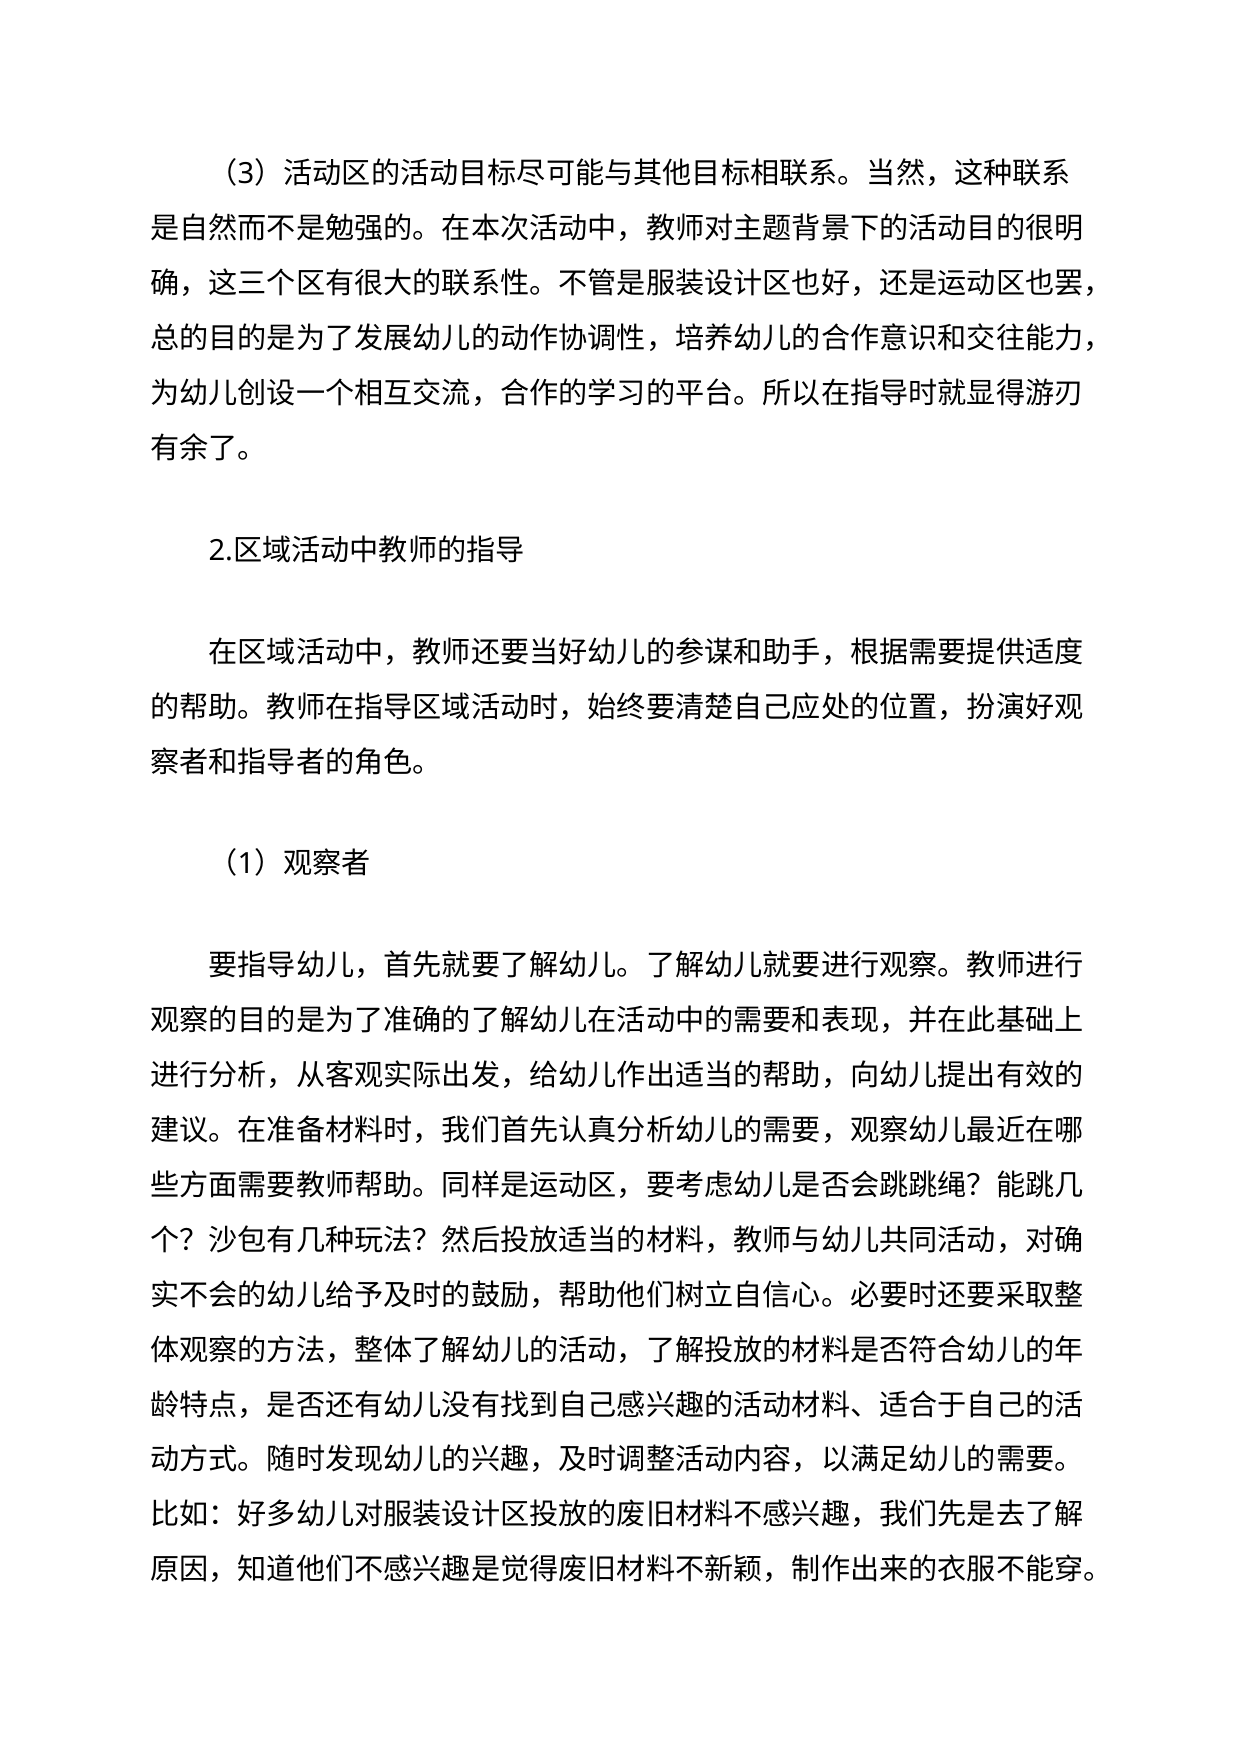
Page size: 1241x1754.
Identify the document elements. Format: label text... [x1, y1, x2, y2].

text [150, 942, 1090, 1588]
text （1）观察者 [150, 840, 1090, 882]
text 在区域活动中，教师还要当好幼儿的参谋和助手，根据需要提供适度的帮助。教师在指导区域活动时，始终要清楚自己应处的位置，扮演好观察者和指导者的角色。 [150, 628, 1090, 780]
text 2.区域活动中教师的指导 [150, 526, 1090, 569]
text （3）活动区的活动目标尽可能与其他目标相联系。当然，这种联系是自然而不是勉强的。在本次活动中，教师对主题背景下的活动目的很明确，这三个区有很大的联系性。不管是服装设计区也好，还是运动区也罢，总的目的是为了发展幼儿的动作协调性，培养幼儿的合作意识和交往能力，为幼儿创设一个相互交流，合作的学习的平台。所以在指导时就显得游刃有余了。 [150, 150, 1090, 467]
